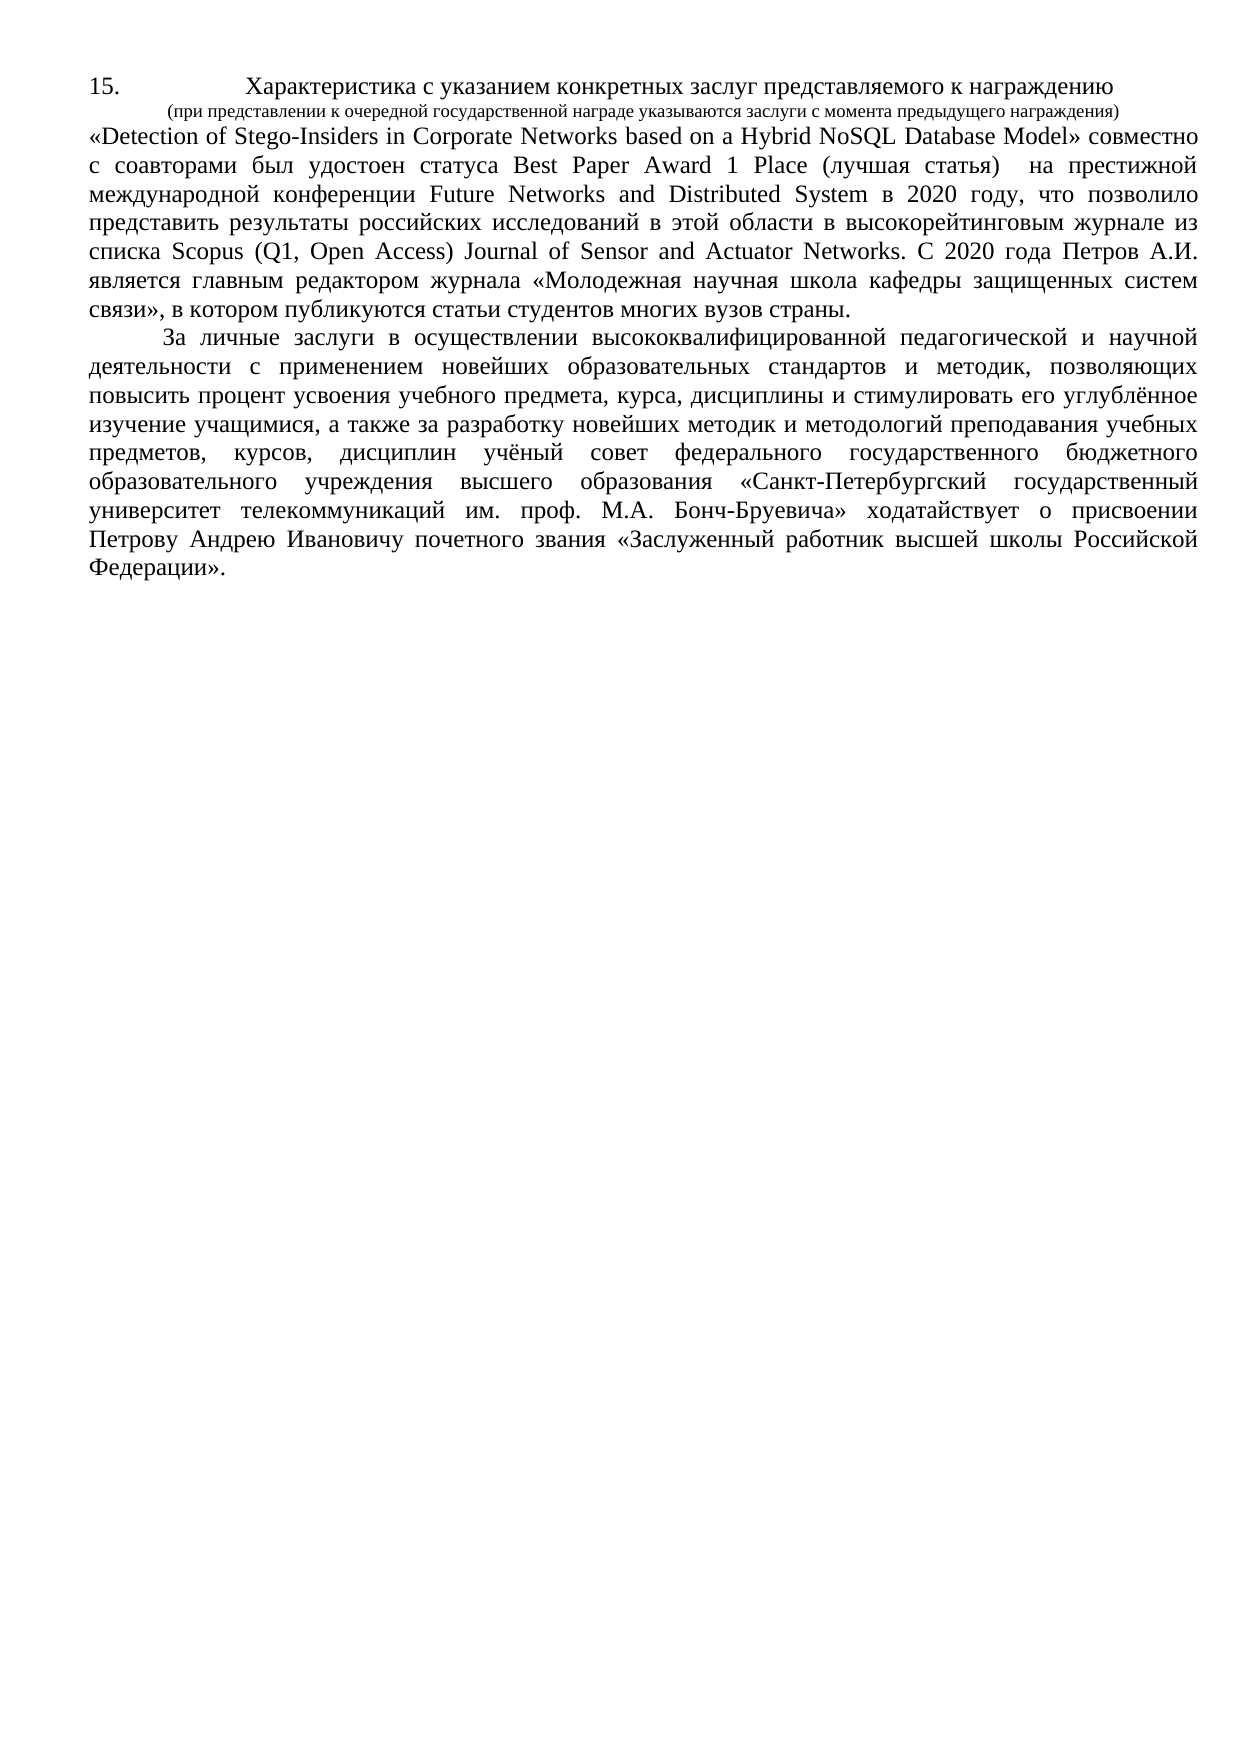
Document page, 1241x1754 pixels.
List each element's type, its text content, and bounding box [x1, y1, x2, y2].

text «Detection of Stego-Insiders in Corporate Networks based on a Hybrid NoSQL Database Model» совместно с соавторами был удостоен статуса Best Paper Award 1 Place (лучшая статья) на престижной международной конференции Future Networks and Distributed System в 2020 году, что позволило представить результаты российских исследований в этой области в высокорейтинговым журнале из списка Scopus (Q1, Open Access) Journal of Sensor and Actuator Networks. С 2020 года Петров А.И. является главным редактором журнала «Молодежная научная школа кафедры защищенных систем связи», в котором публикуются статьи студентов многих вузов страны. [89, 121, 1199, 322]
text 15. Характеристика с указанием конкретных заслуг представляемого к награждению [89, 71, 1199, 99]
text (при представлении к очередной государственной награде указываются заслуги с момента предыдущего награждения) [89, 99, 1199, 121]
text За личные заслуги в осуществлении высококвалифицированной педагогической и научной деятельности с применением новейших образовательных стандартов и методик, позволяющих повысить процент усвоения учебного предмета, курса, дисциплины и стимулировать его углублённое изучение учащимися, а также за разработку новейших методик и методологий преподавания учебных предметов, курсов, дисциплин учёный совет федерального государственного бюджетного образовательного учреждения высшего образования «Санкт-Петербургский государственный университет телекоммуникаций им. проф. М.А. Бонч-Бруевича» ходатайствует о присвоении Петрову Андрею Ивановичу почетного звания «Заслуженный работник высшей школы Российской Федерации». [89, 322, 1199, 581]
